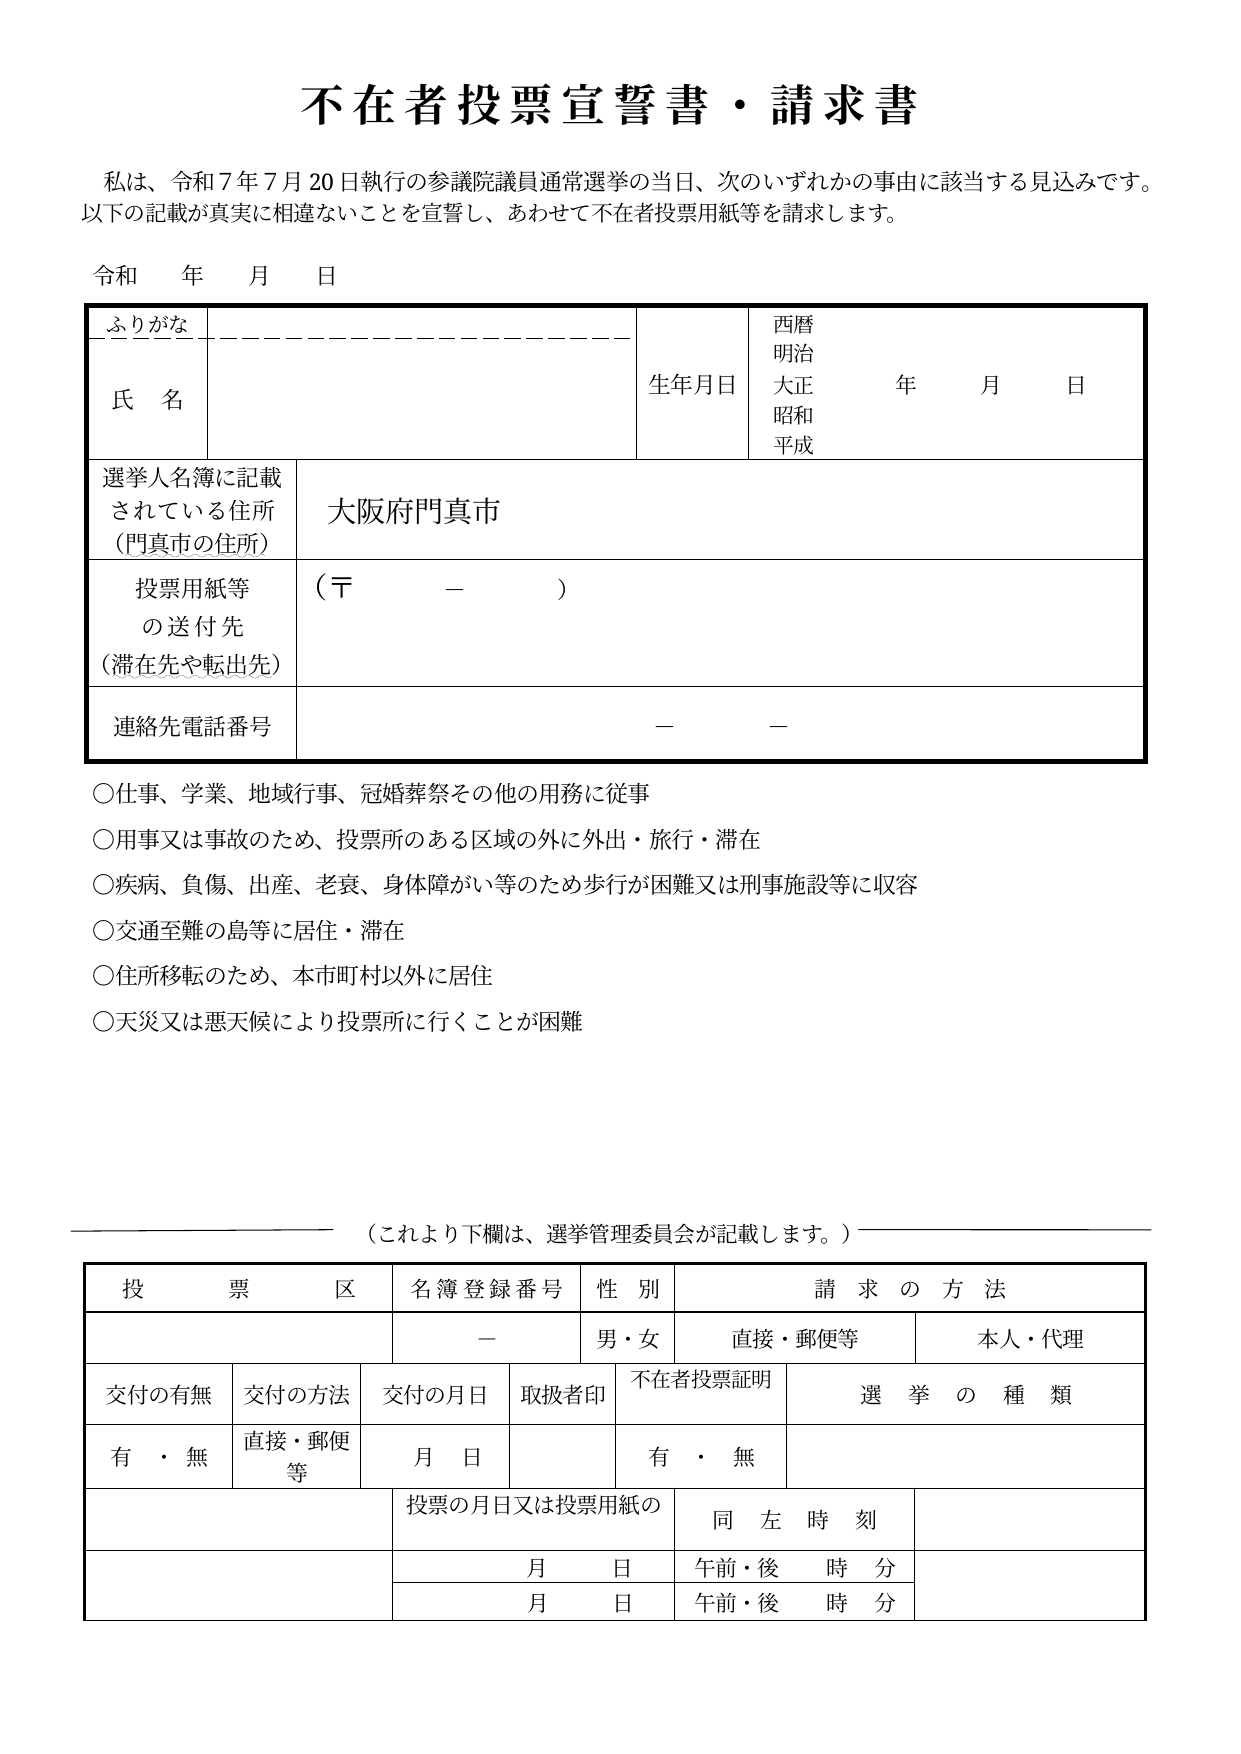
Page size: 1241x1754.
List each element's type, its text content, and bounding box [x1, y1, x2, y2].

text 不 在 者 投 票 宣 誓 書 ・ 請 求 書 [71, 71, 1149, 134]
table_cell 月 日 [393, 1583, 674, 1620]
table_cell 直接・郵便等 [675, 1313, 915, 1363]
table_cell 投票用紙等 の送付先 （滞在先や転出先） [89, 560, 296, 686]
table_cell 連絡先電話番号 [89, 687, 296, 759]
table_cell － － [297, 687, 1143, 759]
table_cell [915, 1551, 1144, 1620]
table_cell [510, 1425, 615, 1487]
table_cell 投票の月日又は投票用紙の [393, 1489, 674, 1550]
text 私は、令和７年７月20日執行の参議院議員通常選挙の当日、次のいずれかの事由に該当する見込みです。以下の記載が真実に相違ないことを宣誓し、あわせて不在者投票用紙等を請求します。 [81, 163, 1159, 228]
text 〇住所移転のため、本市町村以外に居住 [71, 958, 1149, 991]
table_header 性 別 [581, 1265, 674, 1311]
table_cell [86, 1551, 392, 1620]
table_header ふりがな [89, 308, 207, 338]
table_cell 不在者投票証明 [616, 1364, 786, 1423]
table_header [208, 308, 636, 338]
table_cell [208, 338, 636, 459]
table_cell 選 挙 の 種 類 [787, 1364, 1144, 1423]
table_header 投 票 区 [86, 1265, 392, 1311]
table_cell 月 日 [393, 1551, 674, 1582]
table_cell 交付の月日 [361, 1364, 509, 1423]
table_cell 氏 名 [89, 338, 207, 459]
table_cell 直接・郵便等 [233, 1425, 360, 1487]
table_cell 男・女 [581, 1313, 674, 1363]
text 〇疾病、負傷、出産、老衰、身体障がい等のため歩行が困難又は刑事施設等に収容 [71, 867, 1149, 900]
text 〇交通至難の島等に居住・滞在 [71, 913, 1149, 946]
text 〇仕事、学業、地域行事、冠婚葬祭その他の用務に従事 [71, 776, 1149, 809]
table_cell [86, 1489, 392, 1550]
table_cell 本人・代理 [916, 1313, 1144, 1363]
table_cell [915, 1489, 1144, 1550]
text 令和 年 月 日 [71, 258, 1169, 291]
table_header 生年月日 [637, 308, 748, 459]
table_cell 取扱者印 [510, 1364, 615, 1423]
table_cell （〒 － ） [297, 560, 1143, 686]
table_cell 交付の方法 [233, 1364, 360, 1423]
table_cell [86, 1313, 392, 1363]
table_header 請 求 の 方 法 [675, 1265, 1144, 1311]
table_cell 同 左 時 刻 [675, 1489, 914, 1550]
table_header 名 簿 登 録 番 号 [393, 1265, 580, 1311]
table_cell 月 日 [361, 1425, 509, 1487]
table_cell 交付の有無 [86, 1364, 232, 1423]
table_cell 午前・後 時 分 [675, 1551, 914, 1582]
text 〇用事又は事故のため、投票所のある区域の外に外出・旅行・滞在 [71, 822, 1149, 855]
text 〇天災又は悪天候により投票所に行くことが困難 [71, 1003, 1149, 1036]
table_cell 有 ・ 無 [86, 1425, 232, 1487]
table_header 西暦 明治 大正 年 月 日 昭和 平成 [749, 308, 1143, 459]
table_cell 選挙人名簿に記載 されている住所 （門真市の住所） [89, 460, 296, 559]
table_cell 大阪府門真市 [297, 460, 1143, 559]
table_cell 有 ・ 無 [616, 1425, 786, 1487]
table_cell 午前・後 時 分 [675, 1583, 914, 1620]
table_cell [787, 1425, 1144, 1487]
text （これより下欄は、選挙管理委員会が記載します。） [79, 1218, 1139, 1249]
table_cell － [393, 1313, 580, 1363]
